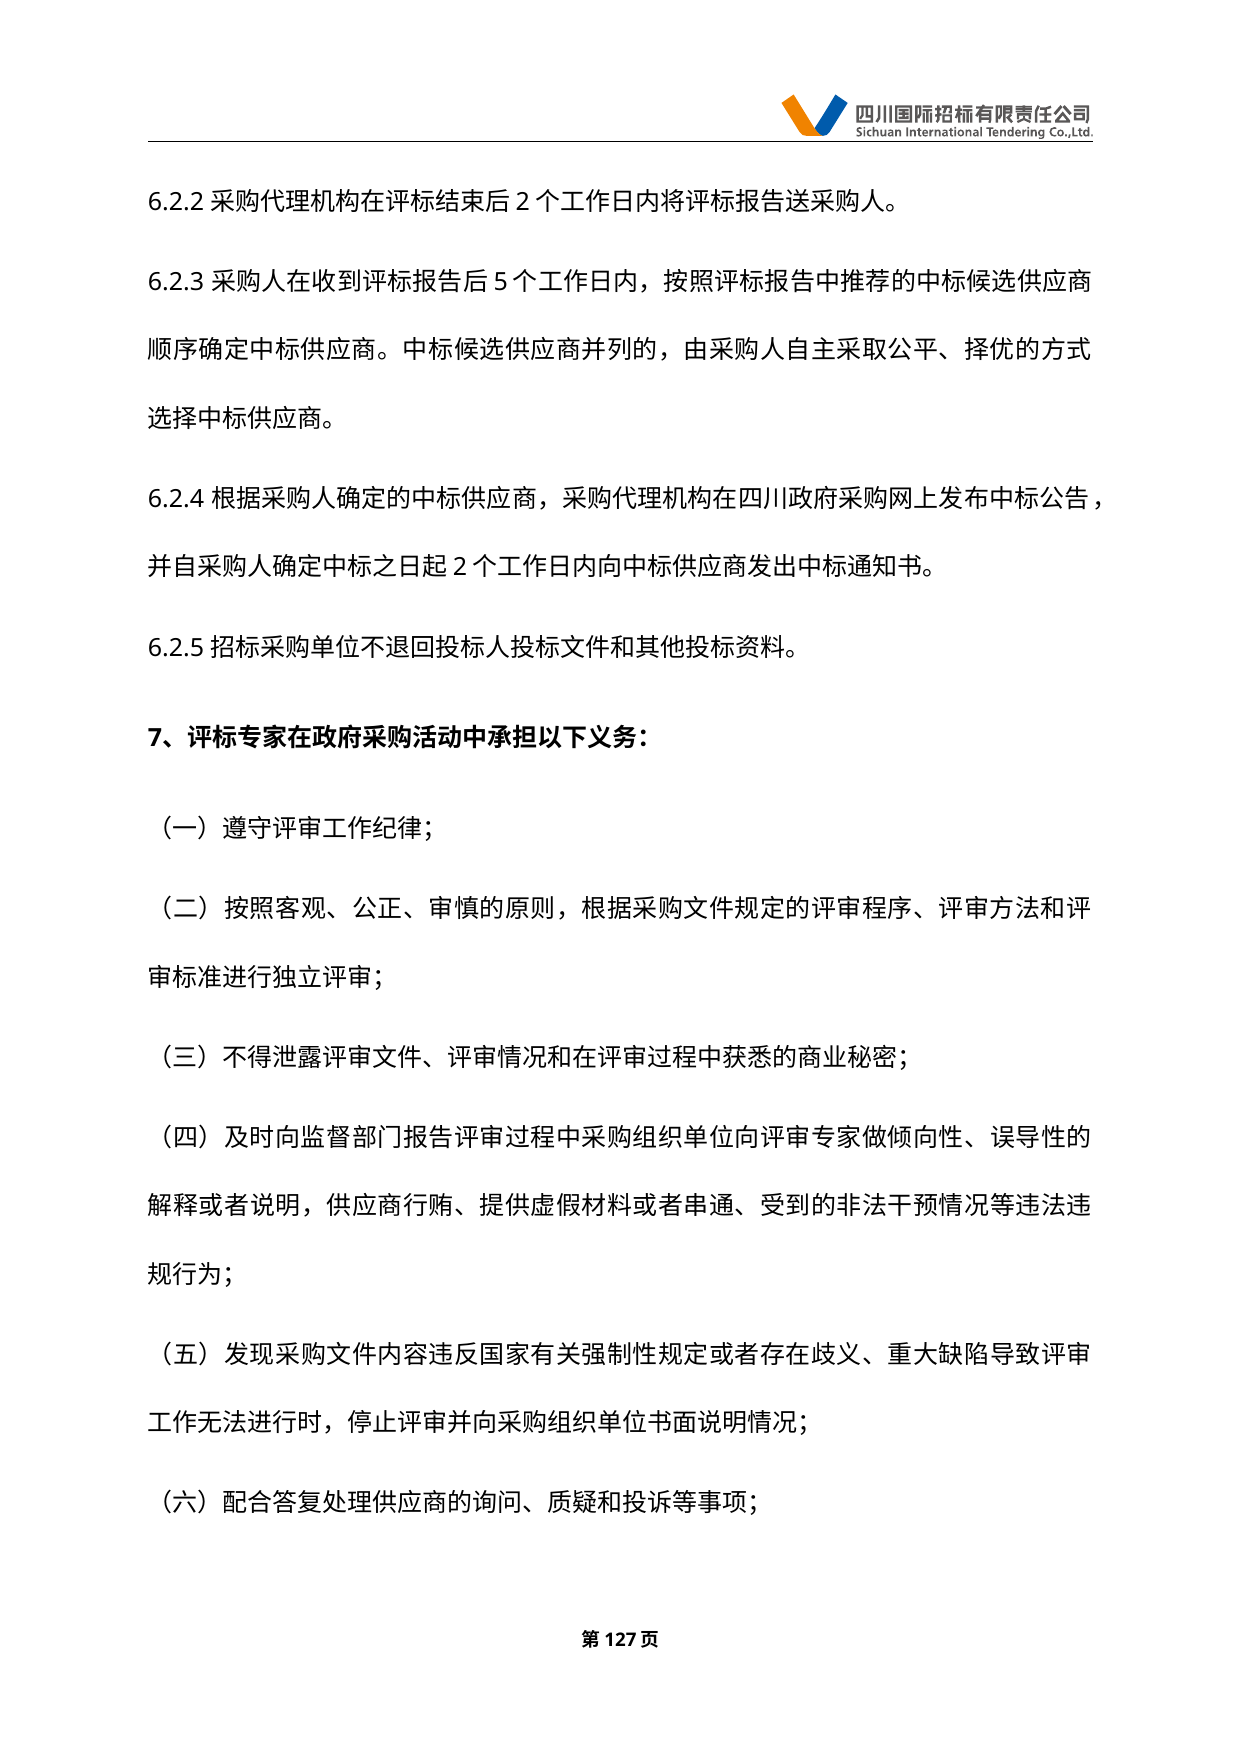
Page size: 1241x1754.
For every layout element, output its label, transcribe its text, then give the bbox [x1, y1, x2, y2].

text 6.2.3 采购人在收到评标报告后5个工作日内，按照评标报告中推荐的中标候选供应商顺序确定中标供应商。中标候选供应商并列的，由采购人自主采取公平、择优的方式选择中标供应商。 [148, 257, 1093, 439]
text 6.2.5 招标采购单位不退回投标人投标文件和其他投标资料。 [148, 622, 1093, 668]
text （六）配合答复处理供应商的询问、质疑和投诉等事项； [148, 1478, 1093, 1524]
text （四）及时向监督部门报告评审过程中采购组织单位向评审专家做倾向性、误导性的解释或者说明，供应商行贿、提供虚假材料或者串通、受到的非法干预情况等违法违规行为； [148, 1113, 1093, 1295]
subtitle 7、评标专家在政府采购活动中承担以下义务： [148, 713, 1093, 759]
text 6.2.4 根据采购人确定的中标供应商，采购代理机构在四川政府采购网上发布中标公告，并自采购人确定中标之日起2个工作日内向中标供应商发出中标通知书。 [148, 474, 1093, 588]
text 6.2.2 采购代理机构在评标结束后2个工作日内将评标报告送采购人。 [148, 177, 1093, 222]
text （二）按照客观、公正、审慎的原则，根据采购文件规定的评审程序、评审方法和评审标准进行独立评审； [148, 884, 1093, 998]
text （三）不得泄露评审文件、评审情况和在评审过程中获悉的商业秘密； [148, 1033, 1093, 1078]
text （五）发现采购文件内容违反国家有关强制性规定或者存在歧义、重大缺陷导致评审工作无法进行时，停止评审并向采购组织单位书面说明情况； [148, 1330, 1093, 1443]
text （一）遵守评审工作纪律； [148, 804, 1093, 849]
